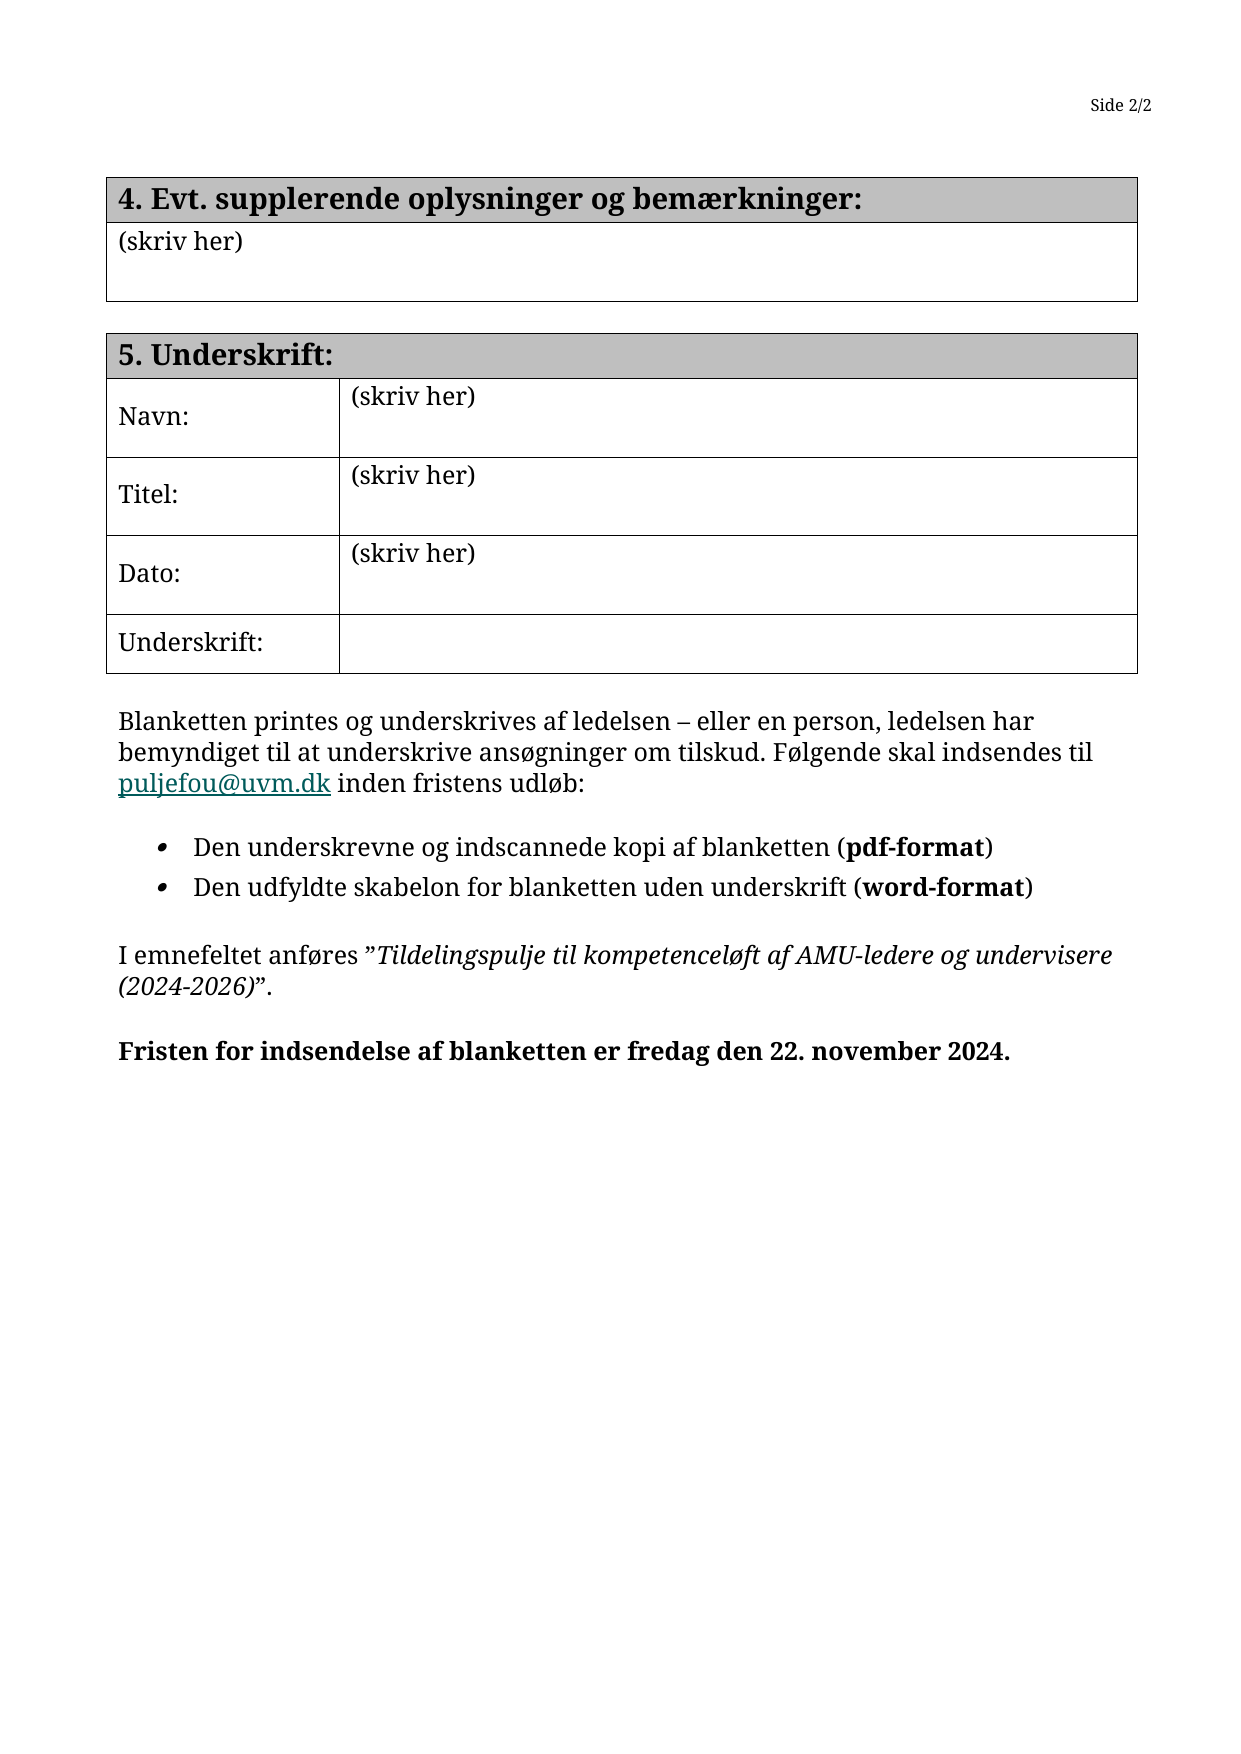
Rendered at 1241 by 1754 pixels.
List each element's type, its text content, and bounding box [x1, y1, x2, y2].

table_cell Underskrift: [107, 615, 339, 673]
table_cell (skriv her) [340, 379, 1137, 457]
table_cell Dato: [107, 536, 339, 614]
text I emnefeltet anføres ”Tildelingspulje til kompetenceløft af AMU-ledere og undervisere (2024-2026)”. [118, 939, 1122, 1002]
list Den underskrevne og indscannede kopi af blanketten (pdf-format) [156, 830, 1122, 864]
table_cell Navn: [107, 379, 339, 457]
table_cell (skriv her) [340, 536, 1137, 614]
list Blanketten printes og underskrives af ledelsen – eller en person, ledelsen har bemyndiget til at underskrive ansøgninger om tilskud. Følgende skal indsendes til puljefou@uvm.dk inden fristens udløb: [118, 705, 1122, 799]
text Fristen for indsendelse af blanketten er fredag den 22. november 2024. [118, 1033, 1122, 1067]
table_cell (skriv her) [107, 223, 1137, 301]
table_cell [340, 615, 1137, 673]
table_header 5. Underskrift: [107, 334, 1137, 378]
table_header 4. Evt. supplerende oplysninger og bemærkninger: [107, 178, 1137, 222]
table_cell (skriv her) [340, 458, 1137, 535]
table_cell Titel: [107, 458, 339, 535]
list Den udfyldte skabelon for blanketten uden underskrift (word-format) [156, 869, 1122, 903]
